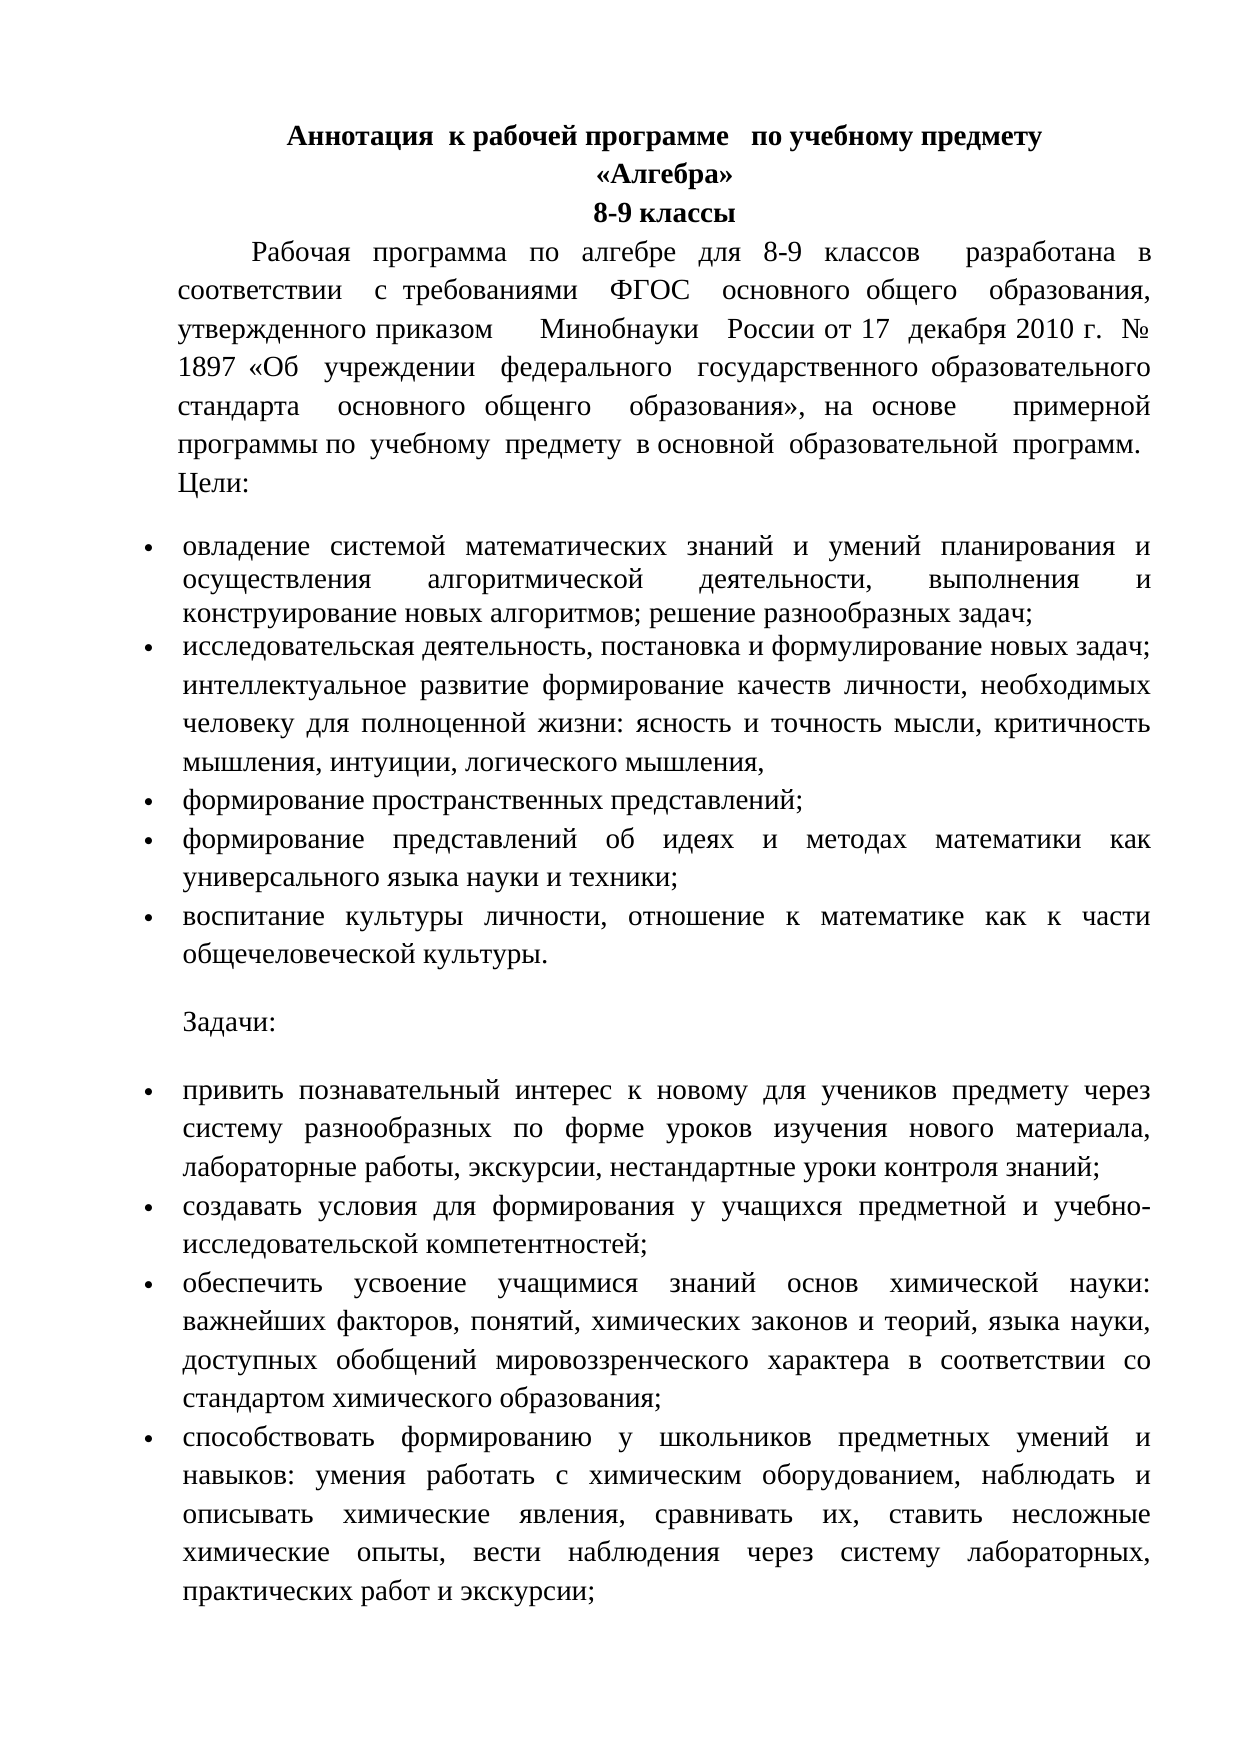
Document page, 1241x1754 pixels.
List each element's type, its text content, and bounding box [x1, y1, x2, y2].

list привить познавательный интерес к новому для учеников предмету через систему разнообразных по форме уроков изучения нового материала, лабораторные работы, экскурсии, нестандартные уроки контроля знаний; [145, 1072, 1152, 1183]
list исследовательская деятельность, постановка и формулирование новых задач; интеллектуальное развитие формирование качеств личности, необходимых человеку для полноценной жизни: ясность и точность мысли, критичность мышления, интуиции, логического мышления, [145, 628, 1152, 777]
list обеспечить усвоение учащимися знаний основ химической науки: важнейших факторов, понятий, химических законов и теорий, языка науки, доступных обобщений мировоззренческого характера в соответствии со стандартом химического образования; [145, 1265, 1152, 1414]
list формирование представлений об идеях и методах математики как универсального языка науки и техники; [145, 821, 1152, 893]
text «Алгебра» [177, 157, 1152, 190]
text 8-9 классы [177, 195, 1152, 229]
list способствовать формированию у школьников предметных умений и навыков: умения работать с химическим оборудованием, наблюдать и описывать химические явления, сравнивать их, ставить несложные химические опыты, вести наблюдения через систему лабораторных, практических работ и экскурсии; [145, 1419, 1152, 1607]
list создавать условия для формирования у учащихся предметной и учебно-исследовательской компетентностей; [145, 1188, 1152, 1260]
text Рабочая программа по алгебре для 8-9 классов разработана в соответствии с требованиями ФГОС основного общего образования, утвержденного приказом Минобнауки России от 17 декабря 2010 г. № 1897 «Об учреждении федерального государственного образовательного стандарта основного общенго образования», на основе примерной программы по учебному предмету в основной образовательной программ. [177, 234, 1152, 460]
list формирование пространственных представлений; [145, 782, 1152, 816]
text Задачи: [182, 1004, 1152, 1038]
text Цели: [177, 465, 1152, 498]
list овладение системой математических знаний и умений планирования и осуществления алгоритмической деятельности, выполнения и конструирование новых алгоритмов; решение разнообразных задач; [145, 528, 1152, 628]
list воспитание культуры личности, отношение к математике как к части общечеловеческой культуры. [145, 898, 1152, 970]
text Аннотация к рабочей программе по учебному предмету [177, 118, 1152, 152]
